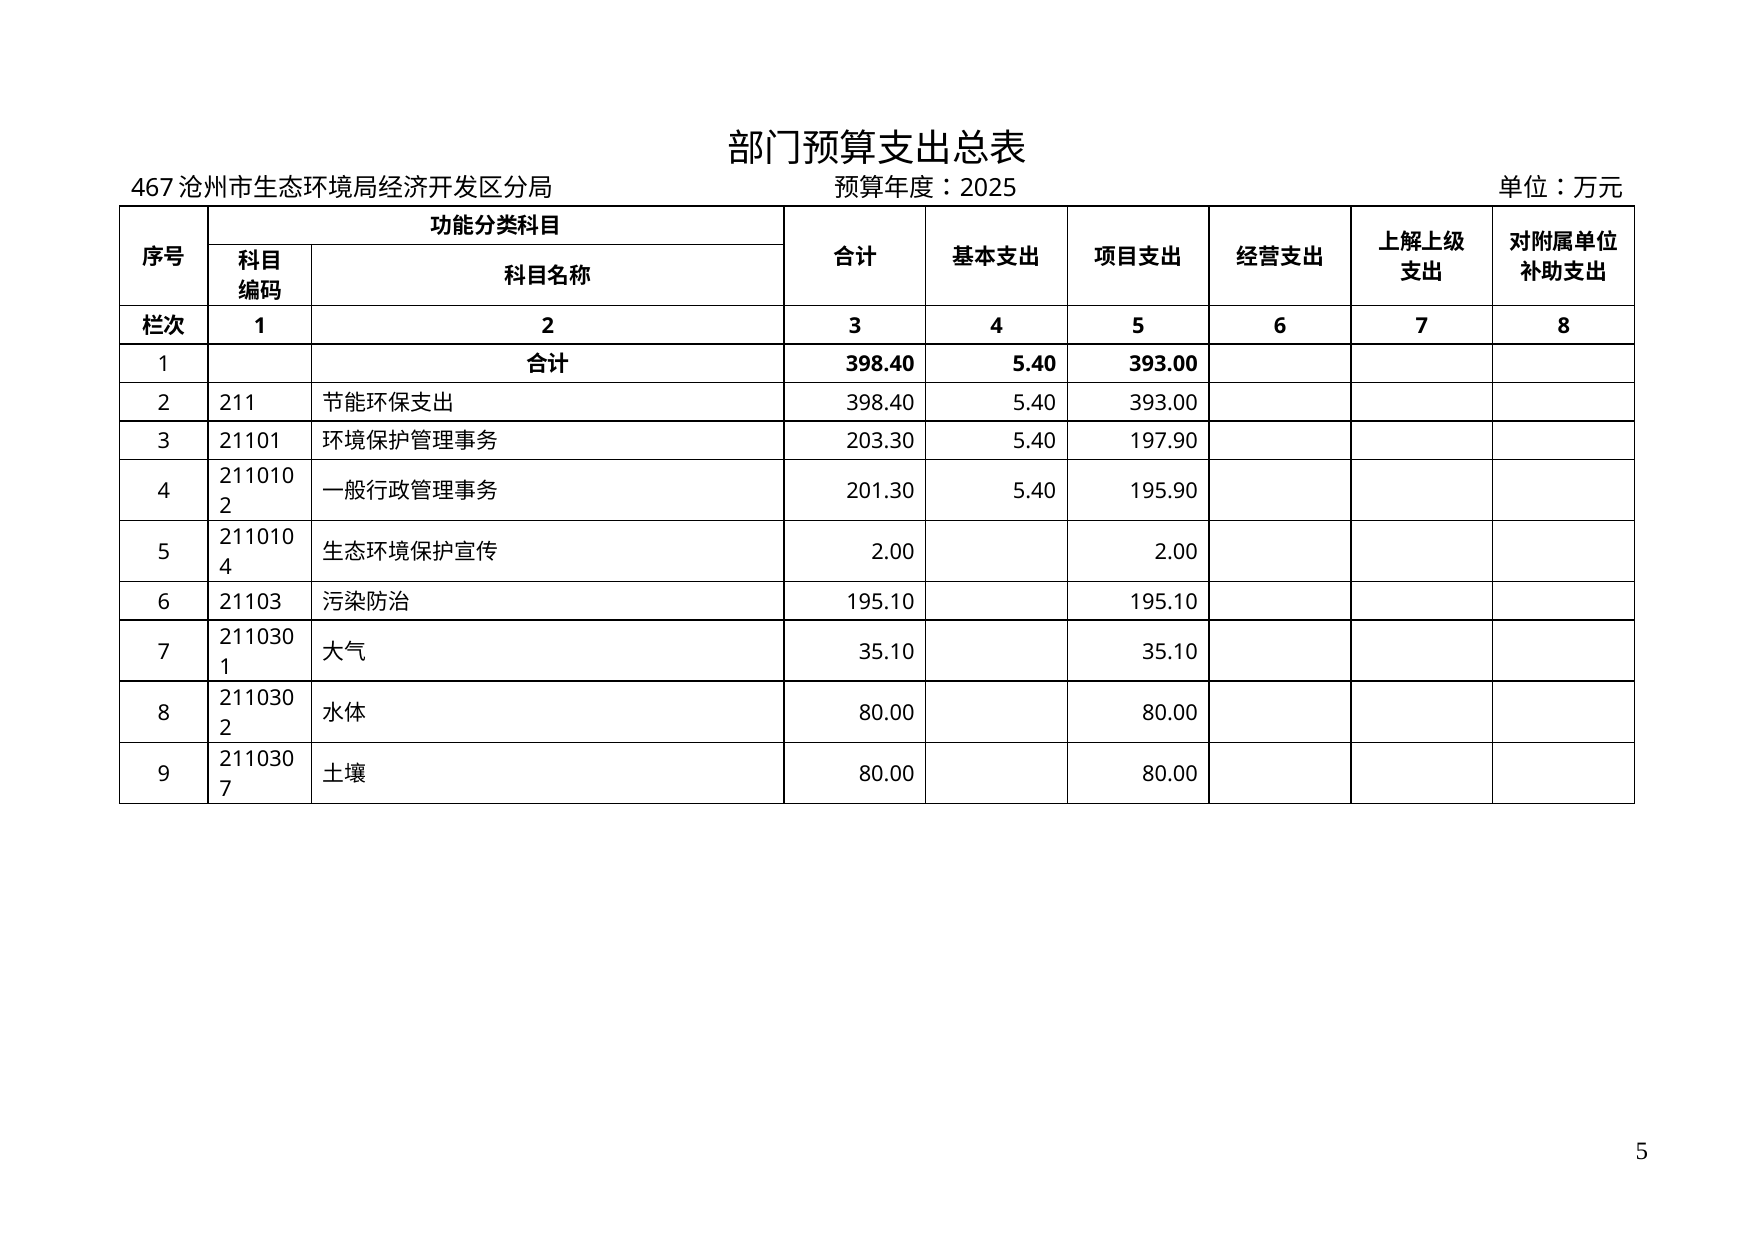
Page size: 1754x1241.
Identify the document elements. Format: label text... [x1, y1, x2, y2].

table_cell 21101 [209, 422, 311, 458]
table_cell [1210, 345, 1350, 382]
table_cell 上解上级 支出 [1352, 207, 1492, 305]
table_cell [926, 682, 1067, 742]
table_cell 195.10 [785, 582, 925, 619]
table_cell 2.00 [785, 521, 925, 581]
table_cell 35.10 [785, 621, 925, 680]
table_cell [1352, 460, 1492, 520]
table_cell 393.00 [1068, 345, 1208, 382]
table_cell 9 [120, 743, 207, 803]
table_cell 一般行政管理事务 [312, 460, 783, 520]
table_cell 195.90 [1068, 460, 1208, 520]
table_cell 2 [120, 383, 207, 420]
table_cell [1352, 422, 1492, 458]
table_cell [1493, 422, 1634, 458]
table_cell 生态环境保护宣传 [312, 521, 783, 581]
table_cell 197.90 [1068, 422, 1208, 458]
table_cell 对附属单位补助支出 [1493, 207, 1634, 305]
table_cell 2110102 [209, 460, 311, 520]
table_cell [1210, 582, 1350, 619]
table_cell 2110307 [209, 743, 311, 803]
table_cell 7 [120, 621, 207, 680]
text 部门预算支出总表 [106, 142, 1648, 167]
table_cell 5.40 [926, 422, 1067, 458]
table_cell [1493, 621, 1634, 680]
table_cell 2110104 [209, 521, 311, 581]
table_cell [1493, 743, 1634, 803]
table_cell 项目支出 [1068, 207, 1208, 305]
table_cell [209, 345, 311, 382]
table_cell 195.10 [1068, 582, 1208, 619]
table_cell 功能分类科目 [209, 207, 783, 244]
table_header 单位：万元 [1068, 168, 1634, 205]
table_cell 7 [1352, 306, 1492, 343]
table_cell [1210, 682, 1350, 742]
table_cell [1210, 460, 1350, 520]
table_cell 经营支出 [1210, 207, 1350, 305]
table_cell [1352, 743, 1492, 803]
table_cell 21103 [209, 582, 311, 619]
table_cell 35.10 [1068, 621, 1208, 680]
table_cell [926, 582, 1067, 619]
table_cell 污染防治 [312, 582, 783, 619]
table_cell [1493, 582, 1634, 619]
table_cell [1352, 621, 1492, 680]
table_cell [1210, 383, 1350, 420]
table_cell 基本支出 [926, 207, 1067, 305]
table_cell 2110301 [209, 621, 311, 680]
table_cell 6 [1210, 306, 1350, 343]
table_cell [1493, 521, 1634, 581]
table_cell 5.40 [926, 345, 1067, 382]
table_cell [1352, 383, 1492, 420]
table_cell 5 [1068, 306, 1208, 343]
table_cell 203.30 [785, 422, 925, 458]
table_cell 2 [312, 306, 783, 343]
table_cell [1352, 582, 1492, 619]
table_cell 1 [209, 306, 311, 343]
table_cell 2110302 [209, 682, 311, 742]
table_cell 211 [209, 383, 311, 420]
table_cell 2.00 [1068, 521, 1208, 581]
table_cell 398.40 [785, 345, 925, 382]
table_cell 水体 [312, 682, 783, 742]
table_cell 大气 [312, 621, 783, 680]
table_cell 393.00 [1068, 383, 1208, 420]
table_cell 合计 [312, 345, 783, 382]
table_cell [1493, 460, 1634, 520]
table_cell 1 [120, 345, 207, 382]
table_cell [926, 521, 1067, 581]
table_cell [1210, 521, 1350, 581]
table_header 预算年度：2025 [785, 168, 1067, 205]
table_cell 科目 编码 [209, 245, 311, 305]
table_cell [1210, 422, 1350, 458]
table_cell [1352, 345, 1492, 382]
table_cell 8 [1493, 306, 1634, 343]
table_cell [1210, 621, 1350, 680]
table_cell 3 [120, 422, 207, 458]
table_cell 398.40 [785, 383, 925, 420]
table_cell 201.30 [785, 460, 925, 520]
table_cell 5 [120, 521, 207, 581]
table_cell 80.00 [1068, 682, 1208, 742]
table_cell [1493, 383, 1634, 420]
table_header 467沧州市生态环境局经济开发区分局 [120, 168, 783, 205]
table_cell 栏次 [120, 306, 207, 343]
table_cell 环境保护管理事务 [312, 422, 783, 458]
table_cell [1210, 743, 1350, 803]
table_cell 3 [785, 306, 925, 343]
table_cell 4 [926, 306, 1067, 343]
table_cell [926, 621, 1067, 680]
table_cell [1352, 682, 1492, 742]
table_cell [926, 743, 1067, 803]
table_cell 6 [120, 582, 207, 619]
table_cell 5.40 [926, 383, 1067, 420]
table_cell 80.00 [785, 743, 925, 803]
table_cell 80.00 [1068, 743, 1208, 803]
table_cell 节能环保支出 [312, 383, 783, 420]
table_cell 土壤 [312, 743, 783, 803]
table_cell 科目名称 [312, 245, 783, 305]
table_cell 合计 [785, 207, 925, 305]
table_cell 序号 [120, 207, 207, 305]
table_cell 8 [120, 682, 207, 742]
table_cell 5.40 [926, 460, 1067, 520]
table_cell [1493, 682, 1634, 742]
table_cell 4 [120, 460, 207, 520]
table_cell [1352, 521, 1492, 581]
table_cell 80.00 [785, 682, 925, 742]
table_cell [1493, 345, 1634, 382]
